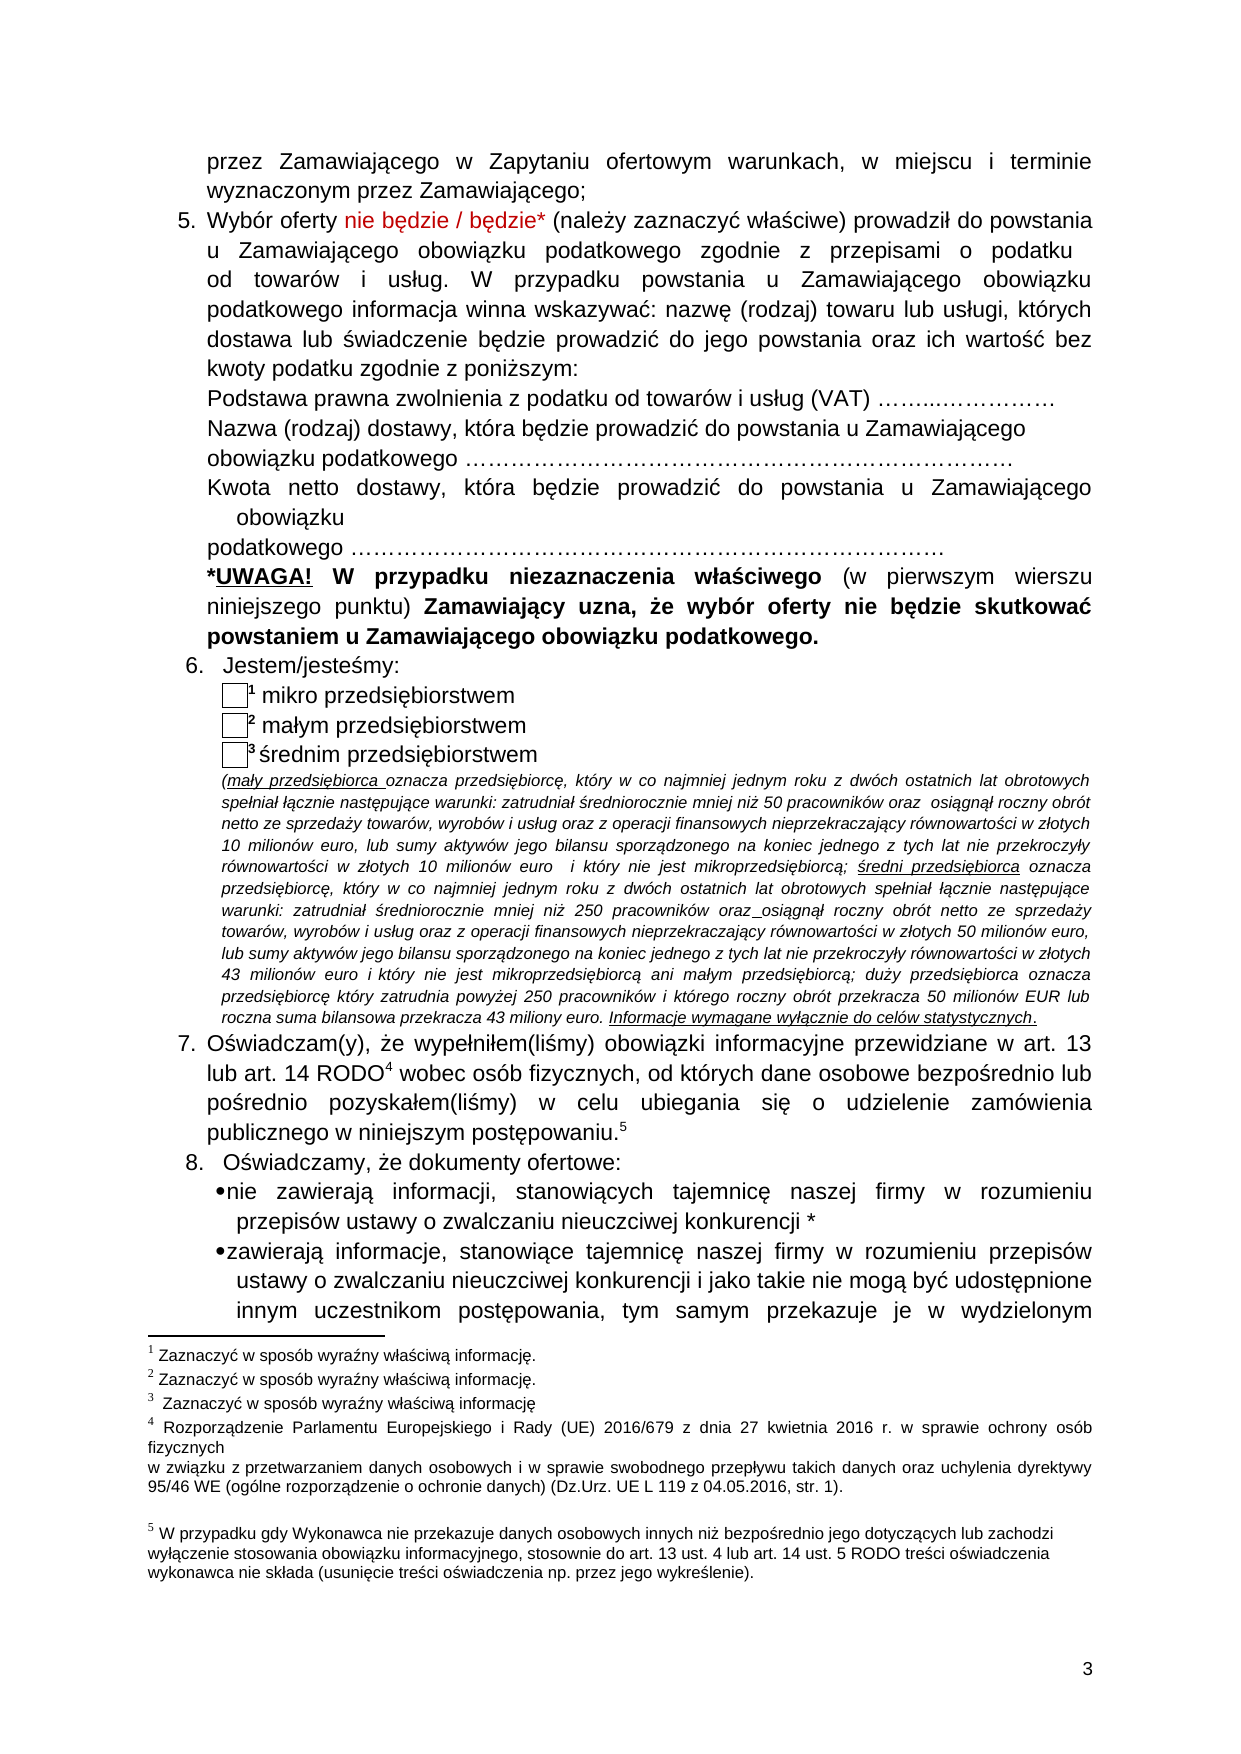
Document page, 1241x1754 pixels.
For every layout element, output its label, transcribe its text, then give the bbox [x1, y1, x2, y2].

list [216, 1238, 1093, 1323]
list Jestem/jesteśmy: [185, 652, 1093, 679]
text (mały przedsiębiorca oznacza przedsiębiorcę, który w co najmniej jednym roku z dwóch ostatnich lat obrotowych spełniał łącznie następujące warunki: zatrudniał średniorocznie mniej niż 50 pracowników oraz osiągnął roczny obrót netto ze sprzedaży towarów, wyrobów i usług oraz z operacji finansowych nieprzekraczający równowartości w złotych 10 milionów euro, lub sumy aktywów jego bilansu sporządzonego na koniec jednego z tych lat nie przekroczyły równowartości w złotych 10 milionów euro i który nie jest mikroprzedsiębiorcą; średni przedsiębiorca oznacza przedsiębiorcę, który w co najmniej jednym roku z dwóch ostatnich lat obrotowych spełniał łącznie następujące warunki: zatrudniał średniorocznie mniej niż 250 pracowników oraz osiągnął roczny obrót netto ze sprzedaży towarów, wyrobów i usług oraz z operacji finansowych nieprzekraczający równowartości w złotych 50 milionów euro, lub sumy aktywów jego bilansu sporządzonego na koniec jednego z tych lat nie przekroczyły równowartości w złotych 43 milionów euro i który nie jest mikroprzedsiębiorcą ani małym przedsiębiorcą; duży przedsiębiorca oznacza przedsiębiorcę który zatrudnia powyżej 250 pracowników i którego roczny obrót przekracza 50 milionów EUR lub roczna suma bilansowa przekracza 43 miliony euro. Informacje wymagane wyłącznie do celów statystycznych. [221, 771, 1093, 1027]
list mikro przedsiębiorstwem [221, 682, 1093, 708]
text małym przedsiębiorstwem [221, 712, 1093, 738]
text Kwota netto dostawy, która będzie prowadzić do powstania u Zamawiającego obowiązku [207, 474, 1093, 530]
list Wybór oferty nie będzie / będzie* (należy zaznaczyć właściwe) prowadził do powstania u Zamawiającego obowiązku podatkowego zgodnie z przepisami o podatku od towarów i usług. W przypadku powstania u Zamawiającego obowiązku podatkowego informacja winna wskazywać: nazwę (rodzaj) towaru lub usługi, których dostawa lub świadczenie będzie prowadzić do jego powstania oraz ich wartość bez kwoty podatku zgodnie z poniższym: [177, 207, 1093, 382]
text podatkowego …………………………………………………………………… [207, 533, 1093, 560]
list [177, 148, 1093, 204]
text *UWAGA! W przypadku niezaznaczenia właściwego (w pierwszym wierszu niniejszego punktu) Zamawiający uzna, że wybór oferty nie będzie skutkować powstaniem u Zamawiającego obowiązku podatkowego. [207, 563, 1093, 649]
list Oświadczam(y), że wypełniłem(liśmy) obowiązki informacyjne przewidziane w art. 13 lub art. 14 RODO wobec osób fizycznych, od których dane osobowe bezpośrednio lub pośrednio pozyskałem(liśmy) w celu ubiegania się o udzielenie zamówienia publicznego w niniejszym postępowaniu. [177, 1030, 1093, 1145]
text obowiązku podatkowego ……………………………………………………………… [207, 444, 1093, 471]
text średnim przedsiębiorstwem [221, 741, 1093, 768]
list Oświadczamy, że dokumenty ofertowe: [185, 1148, 1093, 1175]
list nie zawierają informacji, stanowiących tajemnicę naszej firmy w rozumieniu przepisów ustawy o zwalczaniu nieuczciwej konkurencji * [216, 1178, 1093, 1234]
text Nazwa (rodzaj) dostawy, która będzie prowadzić do powstania u Zamawiającego [207, 415, 1093, 441]
text Podstawa prawna zwolnienia z podatku od towarów i usług (VAT) ……...…………… [207, 385, 1093, 411]
